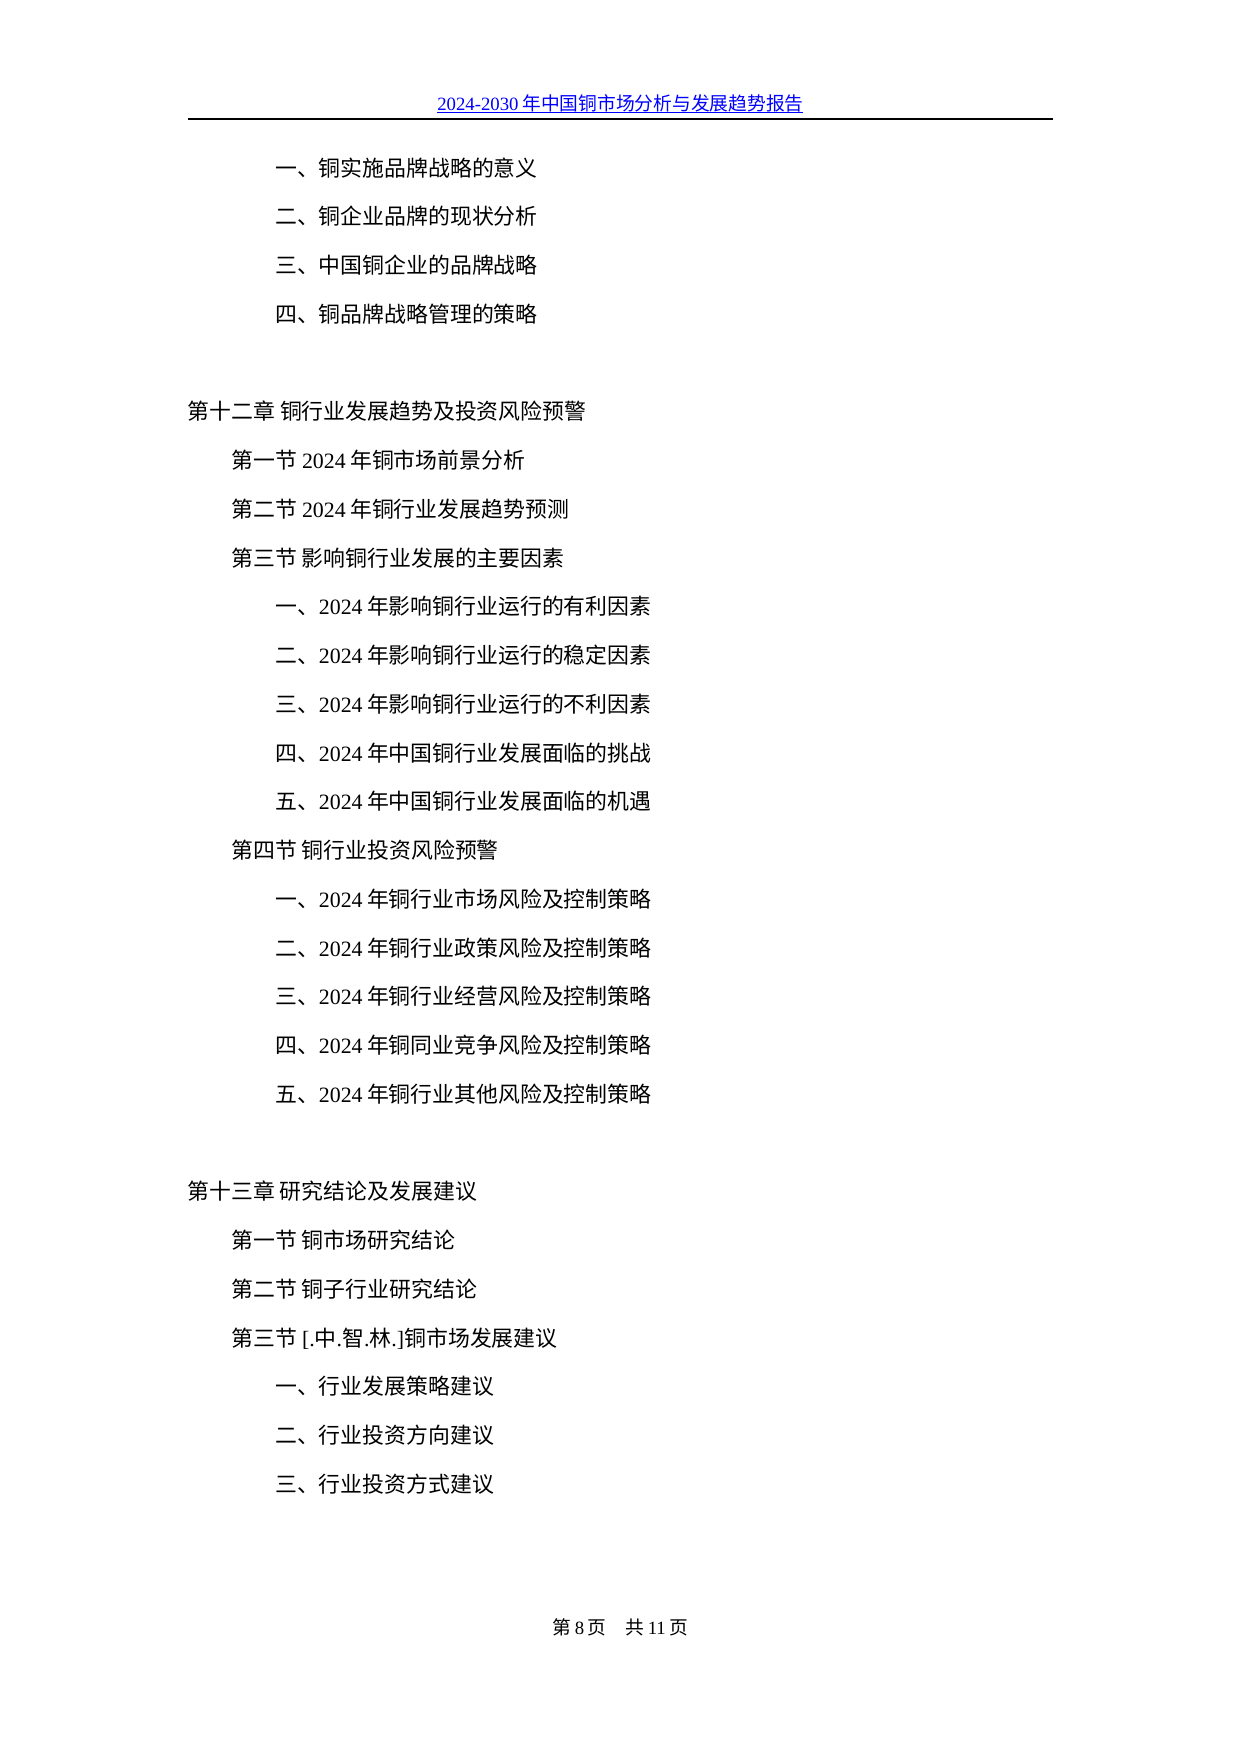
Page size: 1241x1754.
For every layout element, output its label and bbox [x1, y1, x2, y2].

text [187, 150, 1053, 1499]
